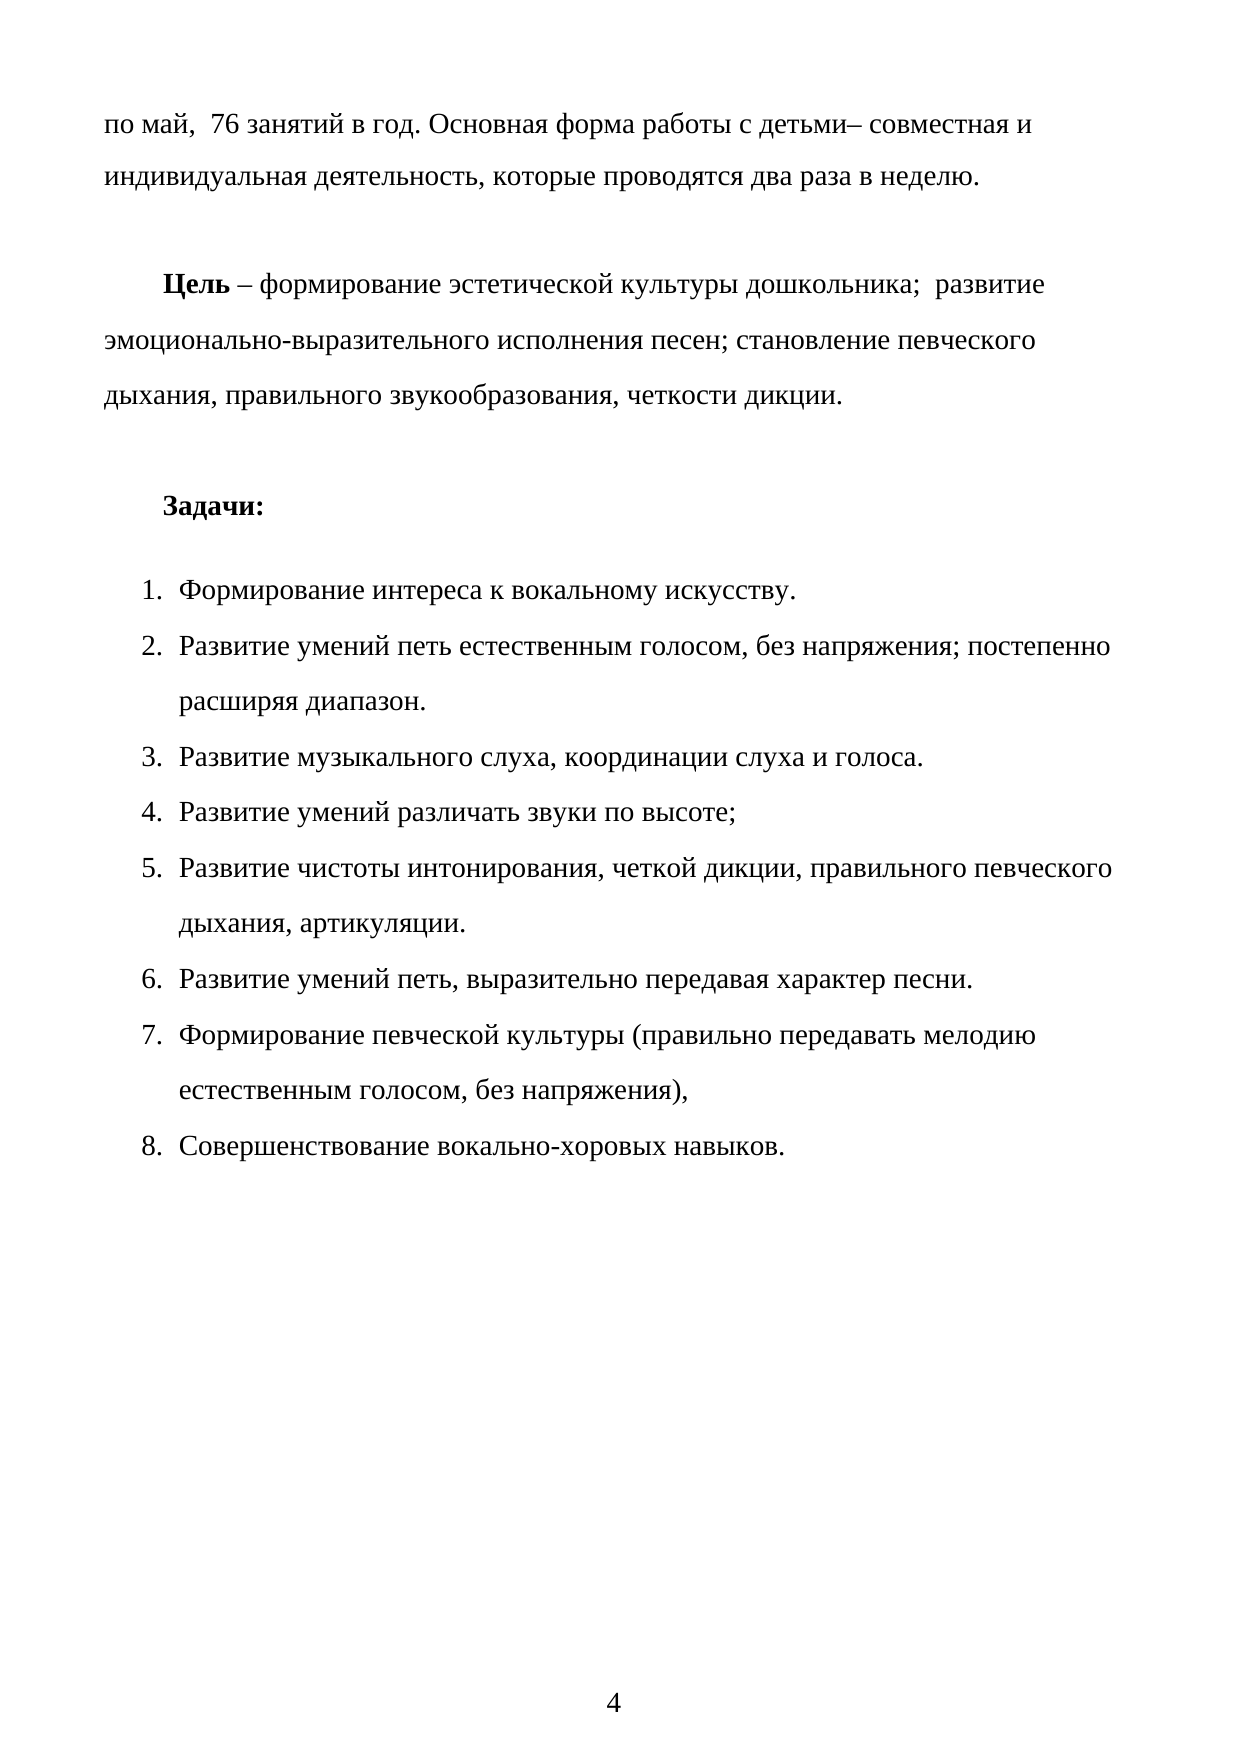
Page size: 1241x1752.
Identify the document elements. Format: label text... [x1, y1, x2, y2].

text Цель – формирование эстетической культуры дошкольника; развитие эмоционально-выразительного исполнения песен; становление певческого дыхания, правильного звукообразования, четкости дикции. [104, 267, 1125, 411]
list Развитие музыкального слуха, координации слуха и голоса. [178, 739, 1125, 772]
list Формирование певческой культуры (правильно передавать мелодию естественным голосом, без напряжения), [141, 1017, 1125, 1106]
text Задачи: [162, 488, 1131, 521]
list Развитие умений различать звуки по высоте; [141, 794, 1125, 828]
list Совершенствование вокально-хоровых навыков. [178, 1128, 1125, 1161]
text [104, 106, 1125, 192]
list Развитие чистоты интонирования, четкой дикции, правильного певческого дыхания, артикуляции. [141, 850, 1125, 939]
list Формирование интереса к вокальному искусству. [178, 572, 1125, 605]
list Развитие умений петь естественным голосом, без напряжения; постепенно расширяя диапазон. [141, 628, 1125, 717]
list Развитие умений петь, выразительно передавая характер песни. [178, 961, 1125, 995]
